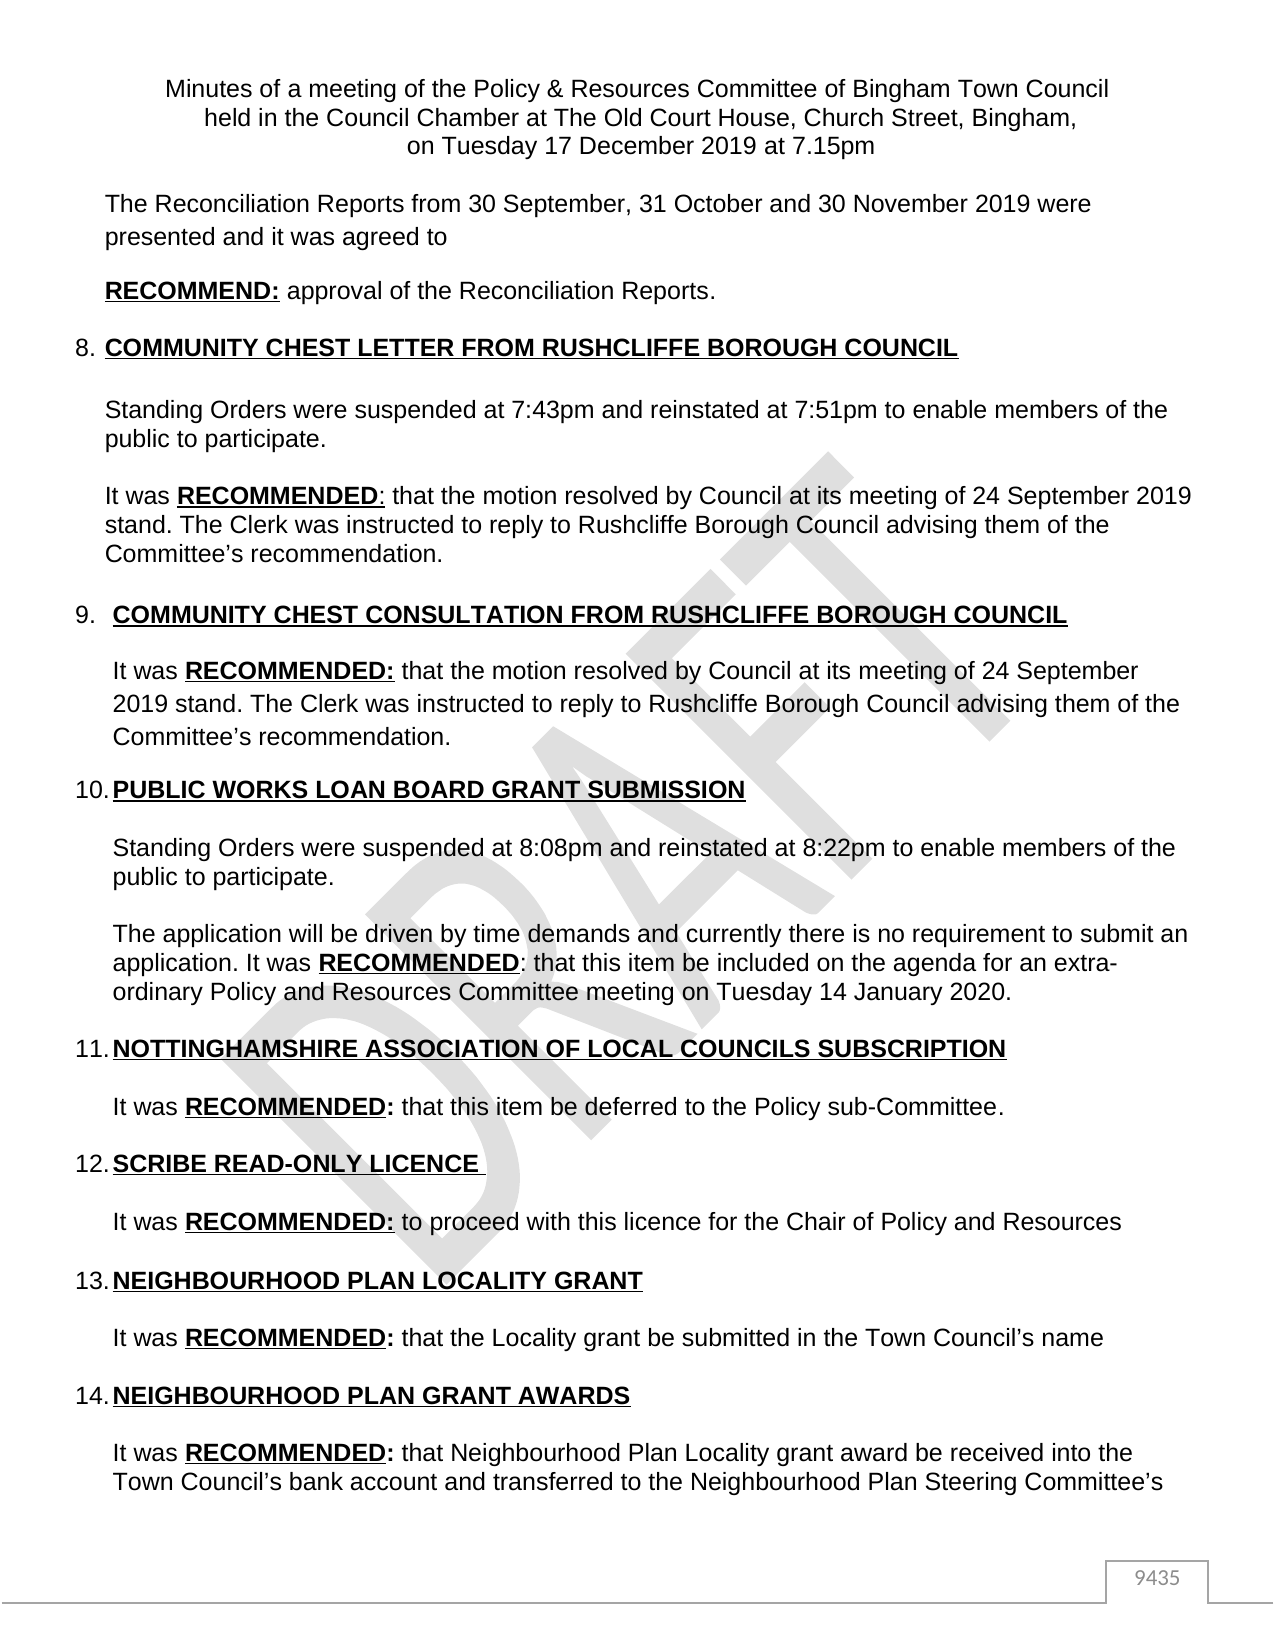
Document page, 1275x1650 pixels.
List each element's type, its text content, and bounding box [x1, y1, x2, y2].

text Standing Orders were suspended at 7:43pm and reinstated at 7:51pm to enable members of the public to participate. [104, 395, 1200, 452]
list NEIGHBOURHOOD PLAN LOCALITY GRANT [75, 1266, 1200, 1294]
text It was RECOMMENDED: that the motion resolved by Council at its meeting of 24 September 2019 stand. The Clerk was instructed to reply to Rushcliffe Borough Council advising them of the Committee’s recommendation. [112, 656, 1200, 750]
list RECOMMEND: approval of the Reconciliation Reports. [104, 276, 1200, 304]
list PUBLIC WORKS LOAN BOARD GRANT SUBMISSION [75, 776, 1200, 804]
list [112, 1438, 1200, 1496]
list NOTTINGHAMSHIRE ASSOCIATION OF LOCAL COUNCILS SUBSCRIPTION [75, 1034, 1200, 1063]
text Standing Orders were suspended at 8:08pm and reinstated at 8:22pm to enable members of the public to participate. [112, 833, 1200, 891]
list It was RECOMMENDED: that the Locality grant be submitted in the Town Council’s name [112, 1323, 1200, 1352]
list It was RECOMMENDED: to proceed with this licence for the Chair of Policy and Resources [112, 1207, 1200, 1236]
list COMMUNITY CHEST CONSULTATION FROM RUSHCLIFFE BOROUGH COUNCIL [75, 601, 1200, 629]
list NEIGHBOURHOOD PLAN GRANT AWARDS [75, 1381, 1200, 1409]
list COMMUNITY CHEST LETTER FROM RUSHCLIFFE BOROUGH COUNCIL [75, 333, 1200, 362]
text It was RECOMMENDED: that the motion resolved by Council at its meeting of 24 September 2019 stand. The Clerk was instructed to reply to Rushcliffe Borough Council advising them of the Committee’s recommendation. [104, 481, 1200, 567]
text The application will be driven by time demands and currently there is no requirement to submit an application. It was RECOMMENDED: that this item be included on the agenda for an extra-ordinary Policy and Resources Committee meeting on Tuesday 14 January 2020. [112, 919, 1200, 1006]
list SCRIBE READ-ONLY LICENCE [75, 1149, 1200, 1178]
list It was RECOMMENDED: that this item be deferred to the Policy sub-Committee. [112, 1092, 1200, 1121]
text The Reconciliation Reports from 30 September, 31 October and 30 November 2019 were presented and it was agreed to [104, 189, 1200, 251]
